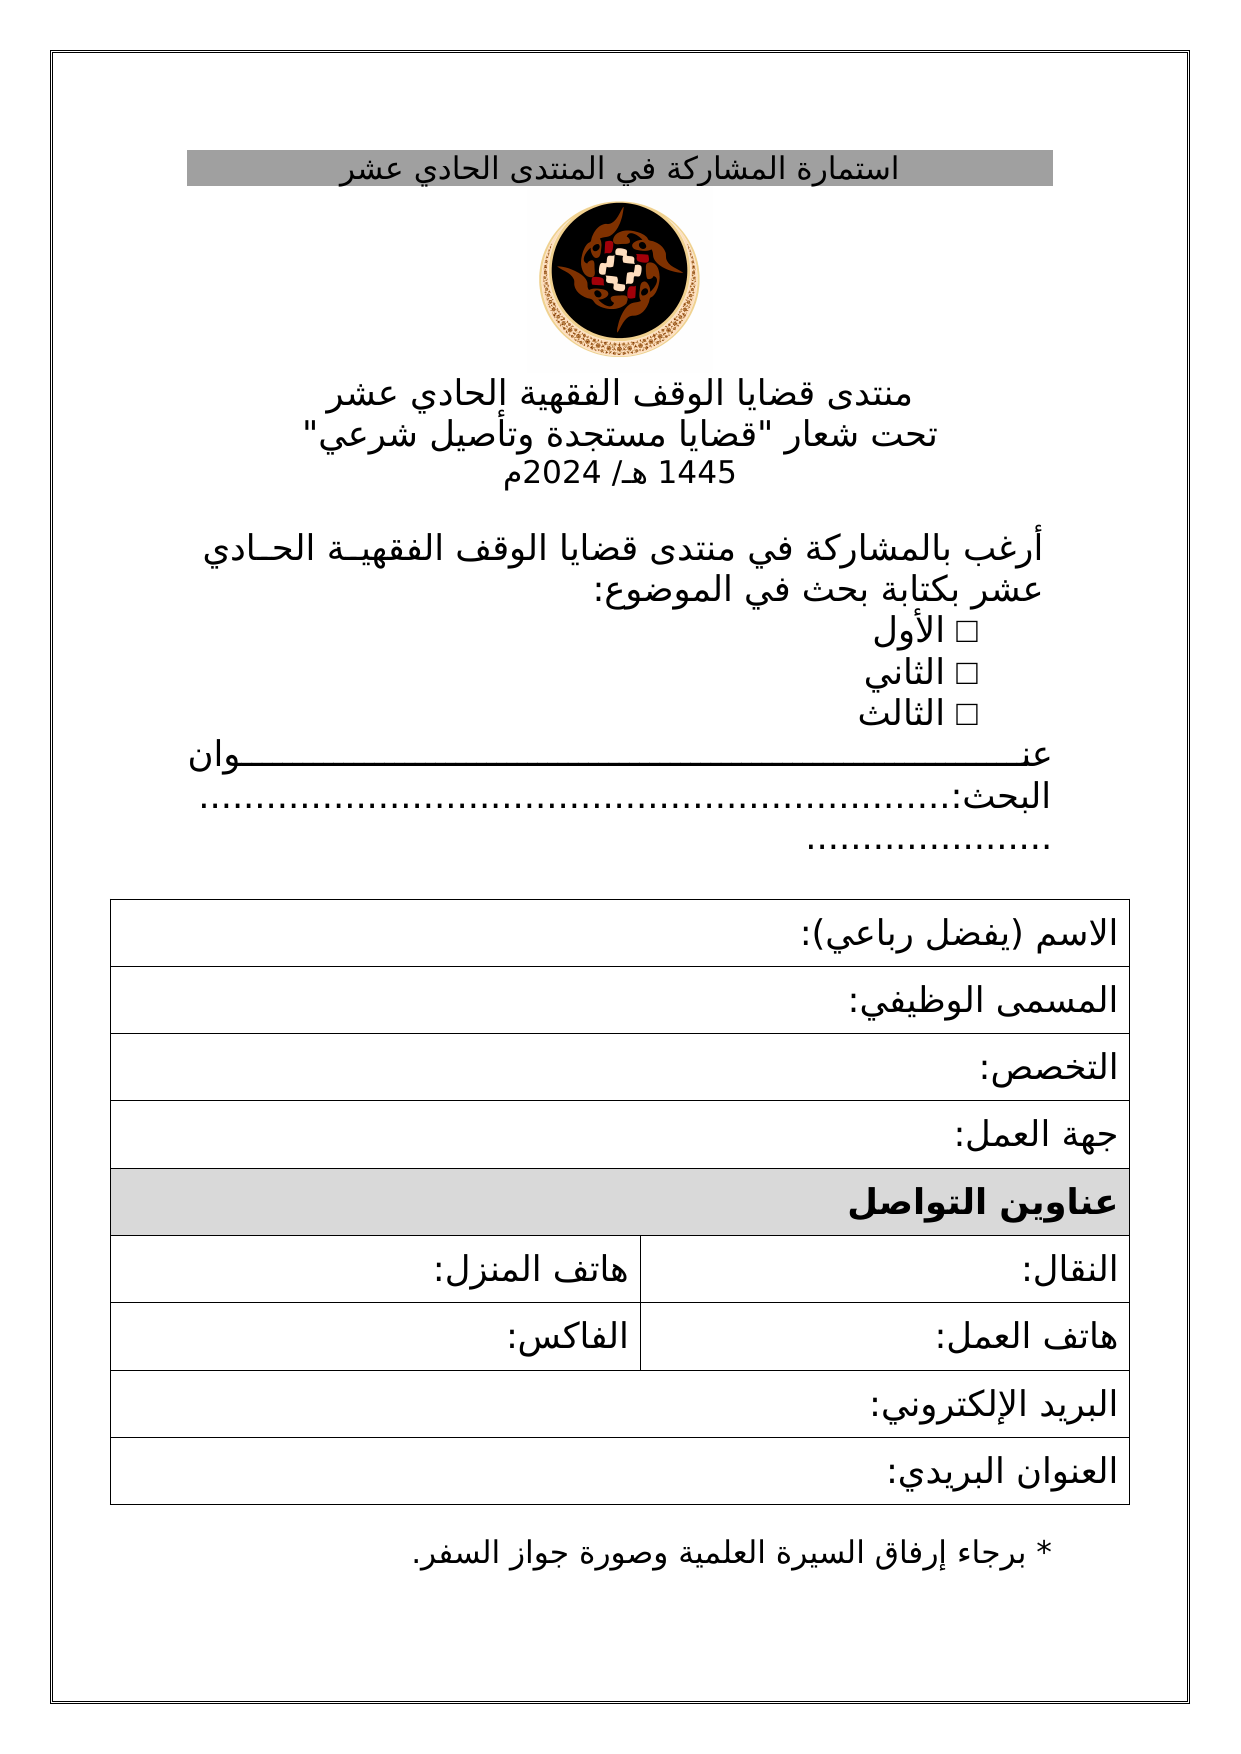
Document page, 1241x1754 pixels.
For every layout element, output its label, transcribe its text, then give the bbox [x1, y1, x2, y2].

table_cell النقال: [641, 1236, 1129, 1302]
table_cell هاتف العمل: [641, 1303, 1129, 1369]
text أرغب بالمشاركة في منتدى قضايا الوقف الفقهية الحادي عشر بكتابة بحث في الموضوع: [202, 527, 1044, 609]
table_cell الفاكس: [111, 1303, 640, 1369]
text عنوان البحث:......................................................................................... [187, 734, 1053, 858]
text □ الثاني [202, 651, 1044, 692]
text 1445 هـ/ 2024م [187, 455, 1053, 491]
text * برجاء إرفاق السيرة العلمية وصورة جواز السفر. [187, 1534, 1053, 1570]
table_cell هاتف المنزل: [111, 1236, 640, 1302]
text استمارة المشاركة في المنتدى الحادي عشر [187, 150, 1053, 186]
table_header الاسم (يفضل رباعي): [111, 900, 1129, 966]
table_cell البريد الإلكتروني: [111, 1371, 1129, 1437]
table_cell جهة العمل: [111, 1101, 1129, 1168]
table_cell العنوان البريدي: [111, 1438, 1129, 1504]
table_cell التخصص: [111, 1034, 1129, 1100]
text □ الثالث [202, 692, 1044, 734]
text □ الأول [202, 609, 1044, 651]
table_cell عناوين التواصل [111, 1169, 1129, 1235]
table_cell المسمى الوظيفي: [111, 967, 1129, 1033]
picture [527, 186, 713, 373]
text تحت شعار "قضايا مستجدة وتأصيل شرعي" [187, 413, 1053, 455]
text منتدى قضايا الوقف الفقهية الحادي عشر [187, 372, 1053, 413]
